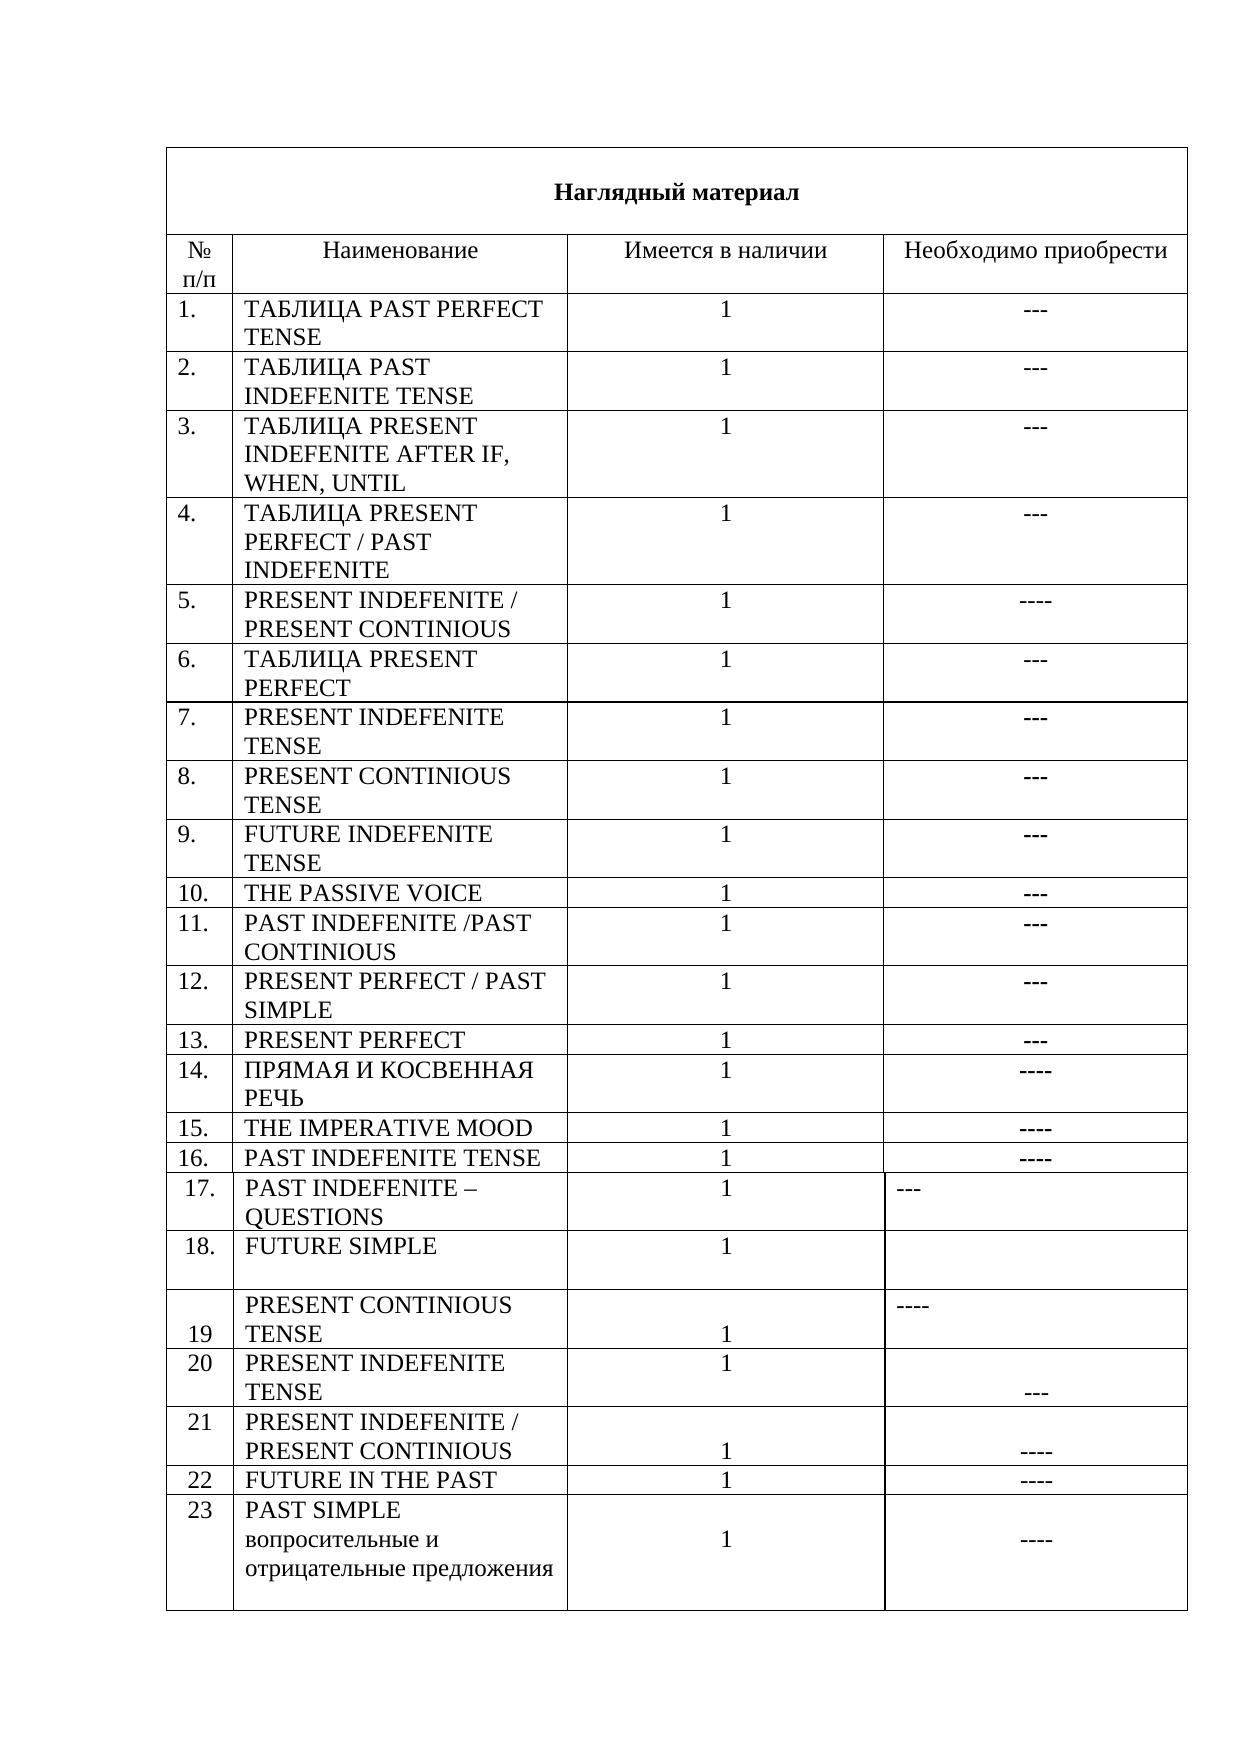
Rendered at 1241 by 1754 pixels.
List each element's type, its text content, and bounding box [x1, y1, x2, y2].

table_cell 19 [167, 1290, 233, 1347]
table_cell ТАБЛИЦА PRESENT PERFECT / PAST INDEFENITE [233, 498, 567, 584]
table_cell 20 [167, 1349, 233, 1406]
table_cell 1 [568, 1173, 884, 1230]
table_cell 1 [568, 1407, 884, 1464]
table_cell 12. [167, 966, 232, 1024]
table_cell --- [884, 703, 1187, 760]
table_cell --- [884, 878, 1187, 907]
table_cell --- [884, 352, 1187, 410]
table_cell 1. [167, 294, 232, 351]
table_cell 1 [568, 498, 883, 584]
table_cell THE PASSIVE VOICE [233, 878, 567, 907]
table_cell 1 [568, 1349, 884, 1406]
table_cell ТАБЛИЦА PRESENT PERFECT [233, 644, 567, 701]
table_cell FUTURE SIMPLE [234, 1231, 567, 1289]
table_cell ---- [884, 1113, 1187, 1142]
table_cell --- [886, 1349, 1187, 1406]
table_cell PRESENT CONTINIOUS TENSE [233, 761, 567, 818]
table_cell PRESENT INDEFENITE / PRESENT CONTINIOUS [233, 585, 567, 643]
table_cell 8. [167, 761, 232, 818]
table_cell --- [884, 498, 1187, 584]
table_cell FUTURE IN THE PAST [234, 1466, 567, 1494]
table_cell 15. [167, 1113, 232, 1142]
table_cell ---- [886, 1290, 1187, 1347]
table_cell ---- [886, 1466, 1187, 1494]
table_cell Наименование [233, 235, 567, 293]
table_cell 1 [568, 294, 883, 351]
table_cell ---- [884, 1055, 1187, 1112]
table_cell THE IMPERATIVE MOOD [233, 1113, 567, 1142]
table_cell 1 [568, 1143, 883, 1172]
table_cell --- [884, 761, 1187, 818]
table_cell 10. [167, 878, 232, 907]
table_cell 17. [167, 1173, 233, 1230]
table_cell 4. [167, 498, 232, 584]
table_cell 1 [568, 966, 883, 1024]
table_cell [886, 1231, 1187, 1289]
table_cell ТАБЛИЦА PAST PERFECT TENSE [233, 294, 567, 351]
table_cell --- [884, 294, 1187, 351]
table_cell --- [884, 908, 1187, 965]
table_cell 1 [568, 411, 883, 497]
table_cell --- [884, 820, 1187, 877]
table_cell 1 [568, 1113, 883, 1142]
table_cell 1 [568, 878, 883, 907]
table_cell PRESENT PERFECT [233, 1025, 567, 1054]
table_cell PAST INDEFENITE /PAST CONTINIOUS [233, 908, 567, 965]
table_cell --- [886, 1173, 1187, 1230]
table_cell 1 [568, 703, 883, 760]
table_cell PAST INDEFENITE TENSE [233, 1143, 567, 1172]
table_cell ---- [886, 1495, 1187, 1610]
table_cell 22 [167, 1466, 233, 1494]
table_cell PAST SIMPLE вопросительные и отрицательные предложения [234, 1495, 567, 1610]
table_cell 1 [568, 1231, 884, 1289]
table_cell ТАБЛИЦА PRESENT INDEFENITE AFTER IF, WHEN, UNTIL [233, 411, 567, 497]
table_cell 1 [568, 908, 883, 965]
table_cell PRESENT INDEFENITE / PRESENT CONTINIOUS [234, 1407, 567, 1464]
table_cell PAST INDEFENITE – QUESTIONS [234, 1173, 567, 1230]
table_cell 2. [167, 352, 232, 410]
table_cell 1 [568, 585, 883, 643]
table_cell Имеется в наличии [568, 235, 883, 293]
table_cell 16. [167, 1143, 232, 1172]
table_cell 7. [167, 703, 232, 760]
table_cell ---- [884, 1143, 1187, 1172]
table_cell 6. [167, 644, 232, 701]
table_cell 1 [568, 1290, 884, 1347]
table_header Наглядный материал [167, 148, 1187, 234]
table_cell FUTURE INDEFENITE TENSE [233, 820, 567, 877]
table_cell 21 [167, 1407, 233, 1464]
table_cell 3. [167, 411, 232, 497]
table_cell --- [884, 966, 1187, 1024]
table_cell --- [884, 1025, 1187, 1054]
table_cell ---- [886, 1407, 1187, 1464]
table_cell 1 [568, 1495, 884, 1610]
table_cell PRESENT PERFECT / PAST SIMPLE [233, 966, 567, 1024]
table_cell 9. [167, 820, 232, 877]
table_cell ---- [884, 585, 1187, 643]
table_cell --- [884, 644, 1187, 701]
table_cell --- [884, 411, 1187, 497]
table_cell 1 [568, 1466, 884, 1494]
table_cell 18. [167, 1231, 233, 1289]
table_cell 5. [167, 585, 232, 643]
table_cell № п/п [167, 235, 232, 293]
table_cell 23 [167, 1495, 233, 1610]
table_cell ПРЯМАЯ И КОСВЕННАЯ РЕЧЬ [233, 1055, 567, 1112]
table_cell 1 [568, 352, 883, 410]
table_cell 1 [568, 761, 883, 818]
table_cell 1 [568, 1055, 883, 1112]
table_cell 14. [167, 1055, 232, 1112]
table_cell ТАБЛИЦА PAST INDEFENITE TENSE [233, 352, 567, 410]
table_cell 1 [568, 820, 883, 877]
table_cell 11. [167, 908, 232, 965]
table_cell Необходимо приобрести [884, 235, 1187, 293]
table_cell PRESENT INDEFENITE TENSE [234, 1349, 567, 1406]
table_cell 1 [568, 644, 883, 701]
table_cell 13. [167, 1025, 232, 1054]
table_cell PRESENT CONTINIOUS TENSE [234, 1290, 567, 1347]
table_cell PRESENT INDEFENITE TENSE [233, 703, 567, 760]
table_cell 1 [568, 1025, 883, 1054]
